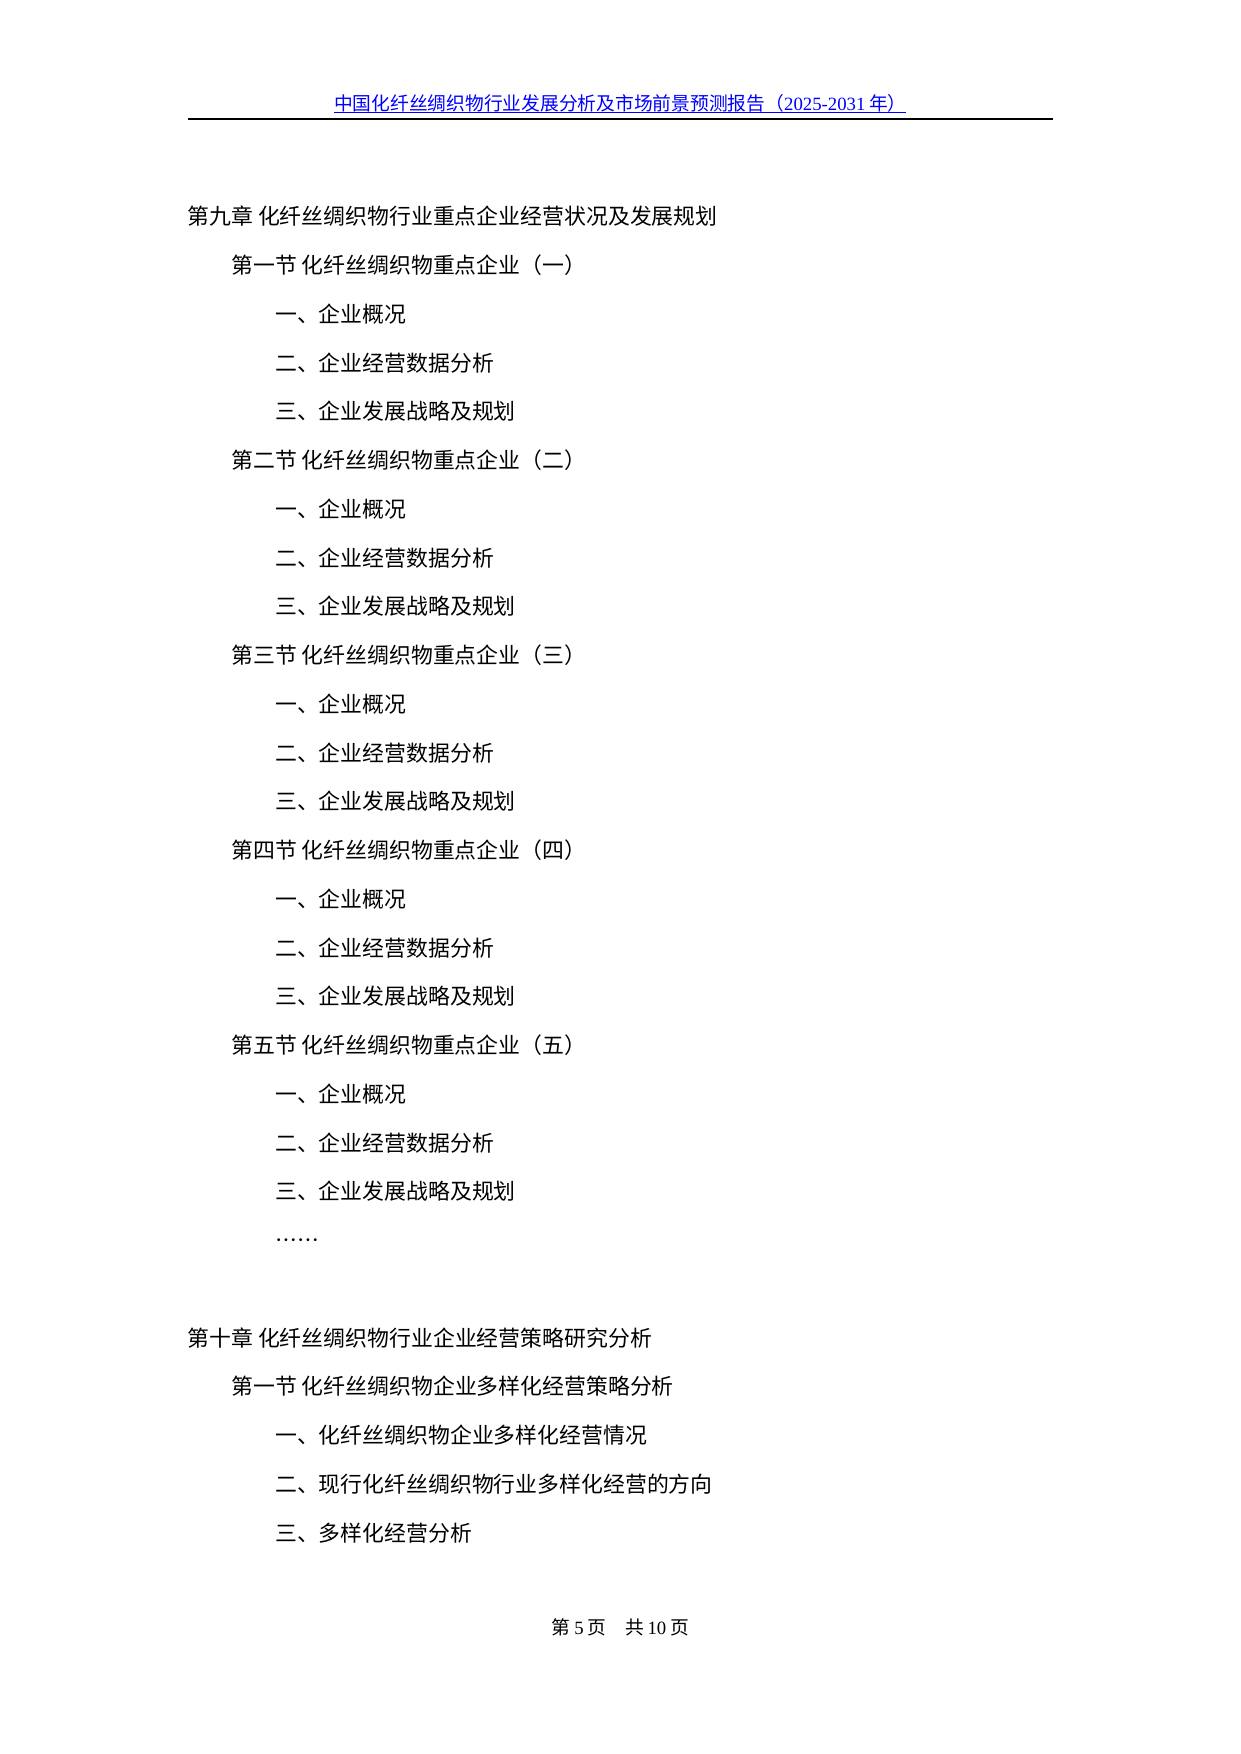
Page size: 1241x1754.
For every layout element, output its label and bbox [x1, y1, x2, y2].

text [187, 150, 1053, 1548]
